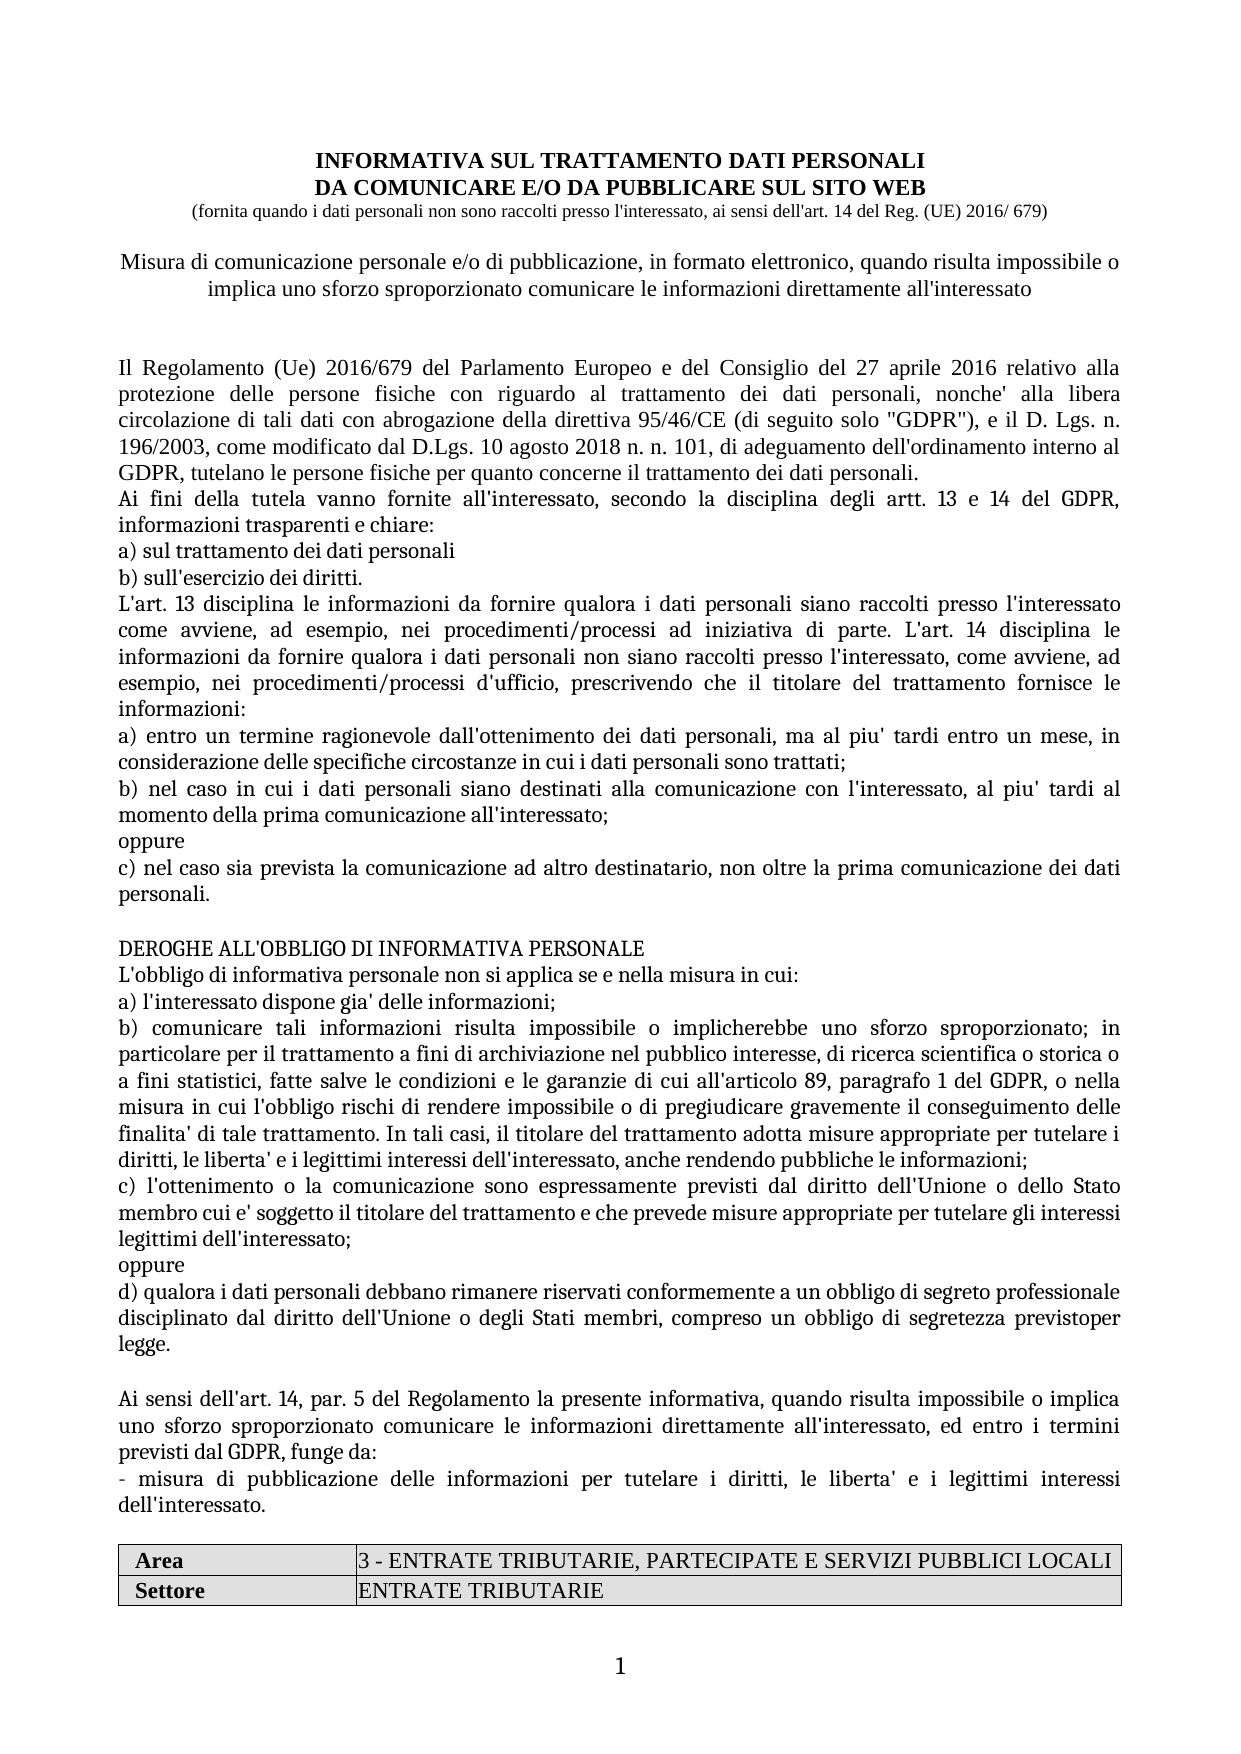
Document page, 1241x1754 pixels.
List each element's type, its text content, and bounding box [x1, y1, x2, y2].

text DA COMUNICARE E/O DA PUBBLICARE SUL SITO WEB [118, 174, 1122, 200]
text a) sul trattamento dei dati personali [118, 538, 1122, 564]
text a) l'interessato dispone gia' delle informazioni; [118, 988, 1122, 1015]
table_cell ENTRATE TRIBUTARIE [357, 1576, 1121, 1605]
table_cell Settore [119, 1576, 356, 1605]
table_header 3 - ENTRATE TRIBUTARIE, PARTECIPATE E SERVIZI PUBBLICI LOCALI [357, 1545, 1121, 1575]
text oppure [118, 1252, 1122, 1278]
text oppure [118, 828, 1122, 854]
text c) nel caso sia prevista la comunicazione ad altro destinatario, non oltre la prima comunicazione dei dati personali. [118, 854, 1122, 907]
text Ai sensi dell'art. 14, par. 5 del Regolamento la presente informativa, quando risulta impossibile o implica uno sforzo sproporzionato comunicare le informazioni direttamente all'interessato, ed entro i termini previsti dal GDPR, funge da: [118, 1386, 1122, 1465]
text INFORMATIVA SUL TRATTAMENTO DATI PERSONALI [118, 148, 1122, 174]
text b) sull'esercizio dei diritti. [118, 564, 1122, 591]
text Misura di comunicazione personale e/o di pubblicazione, in formato elettronico, quando risulta impossibile o implica uno sforzo sproporzionato comunicare le informazioni direttamente all'interessato [118, 248, 1122, 301]
text a) entro un termine ragionevole dall'ottenimento dei dati personali, ma al piu' tardi entro un mese, in considerazione delle specifiche circostanze in cui i dati personali sono trattati; [118, 723, 1122, 775]
text b) comunicare tali informazioni risulta impossibile o implicherebbe uno sforzo sproporzionato; in particolare per il trattamento a fini di archiviazione nel pubblico interesse, di ricerca scientifica o storica o a fini statistici, fatte salve le condizioni e le garanzie di cui all'articolo 89, paragrafo 1 del GDPR, o nella misura in cui l'obbligo rischi di rendere impossibile o di pregiudicare gravemente il conseguimento delle finalita' di tale trattamento. In tali casi, il titolare del trattamento adotta misure appropriate per tutelare i diritti, le liberta' e i legittimi interessi dell'interessato, anche rendendo pubbliche le informazioni; [118, 1015, 1122, 1173]
text DEROGHE ALL'OBBLIGO DI INFORMATIVA PERSONALE [118, 936, 1122, 962]
text Ai fini della tutela vanno fornite all'interessato, secondo la disciplina degli artt. 13 e 14 del GDPR, informazioni trasparenti e chiare: [118, 485, 1122, 538]
text - misura di pubblicazione delle informazioni per tutelare i diritti, le liberta' e i legittimi interessi dell'interessato. [118, 1465, 1122, 1518]
text L'obbligo di informativa personale non si applica se e nella misura in cui: [118, 962, 1122, 988]
text L'art. 13 disciplina le informazioni da fornire qualora i dati personali siano raccolti presso l'interessato come avviene, ad esempio, nei procedimenti/processi ad iniziativa di parte. L'art. 14 disciplina le informazioni da fornire qualora i dati personali non siano raccolti presso l'interessato, come avviene, ad esempio, nei procedimenti/processi d'ufficio, prescrivendo che il titolare del trattamento fornisce le informazioni: [118, 591, 1122, 723]
table_header Area [119, 1545, 356, 1575]
text b) nel caso in cui i dati personali siano destinati alla comunicazione con l'interessato, al piu' tardi al momento della prima comunicazione all'interessato; [118, 775, 1122, 828]
text Il Regolamento (Ue) 2016/679 del Parlamento Europeo e del Consiglio del 27 aprile 2016 relativo alla protezione delle persone fisiche con riguardo al trattamento dei dati personali, nonche' alla libera circolazione di tali dati con abrogazione della direttiva 95/46/CE (di seguito solo "GDPR"), e il D. Lgs. n. 196/2003, come modificato dal D.Lgs. 10 agosto 2018 n. n. 101, di adeguamento dell'ordinamento interno al GDPR, tutelano le persone fisiche per quanto concerne il trattamento dei dati personali. [118, 354, 1122, 485]
text c) l'ottenimento o la comunicazione sono espressamente previsti dal diritto dell'Unione o dello Stato membro cui e' soggetto il titolare del trattamento e che prevede misure appropriate per tutelare gli interessi legittimi dell'interessato; [118, 1173, 1122, 1252]
text (fornita quando i dati personali non sono raccolti presso l'interessato, ai sensi dell'art. 14 del Reg. (UE) 2016/ 679) [118, 200, 1122, 222]
text d) qualora i dati personali debbano rimanere riservati conformemente a un obbligo di segreto professionale disciplinato dal diritto dell'Unione o degli Stati membri, compreso un obbligo di segretezza previstoper legge. [118, 1278, 1122, 1357]
